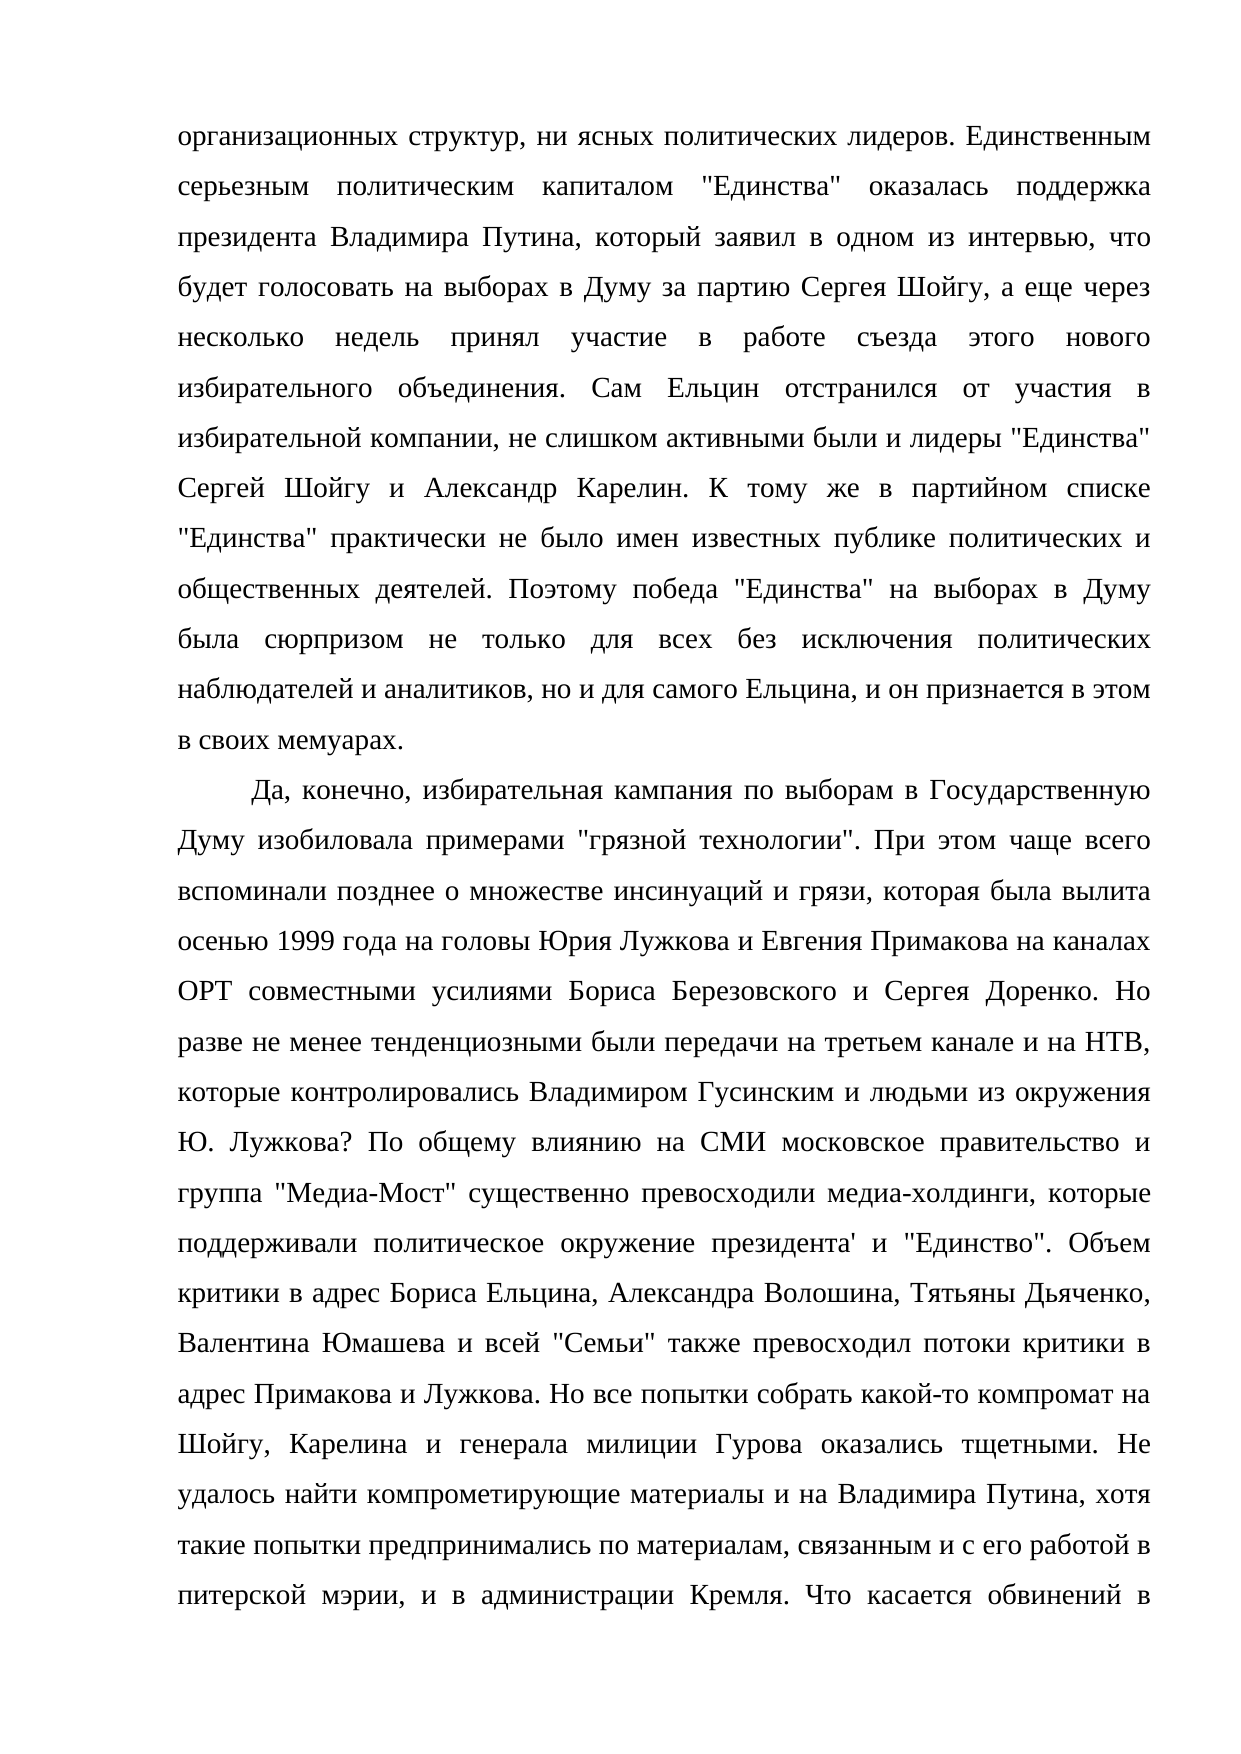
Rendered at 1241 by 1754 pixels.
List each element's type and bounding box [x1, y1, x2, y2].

text [177, 118, 1152, 755]
text [177, 772, 1152, 1611]
